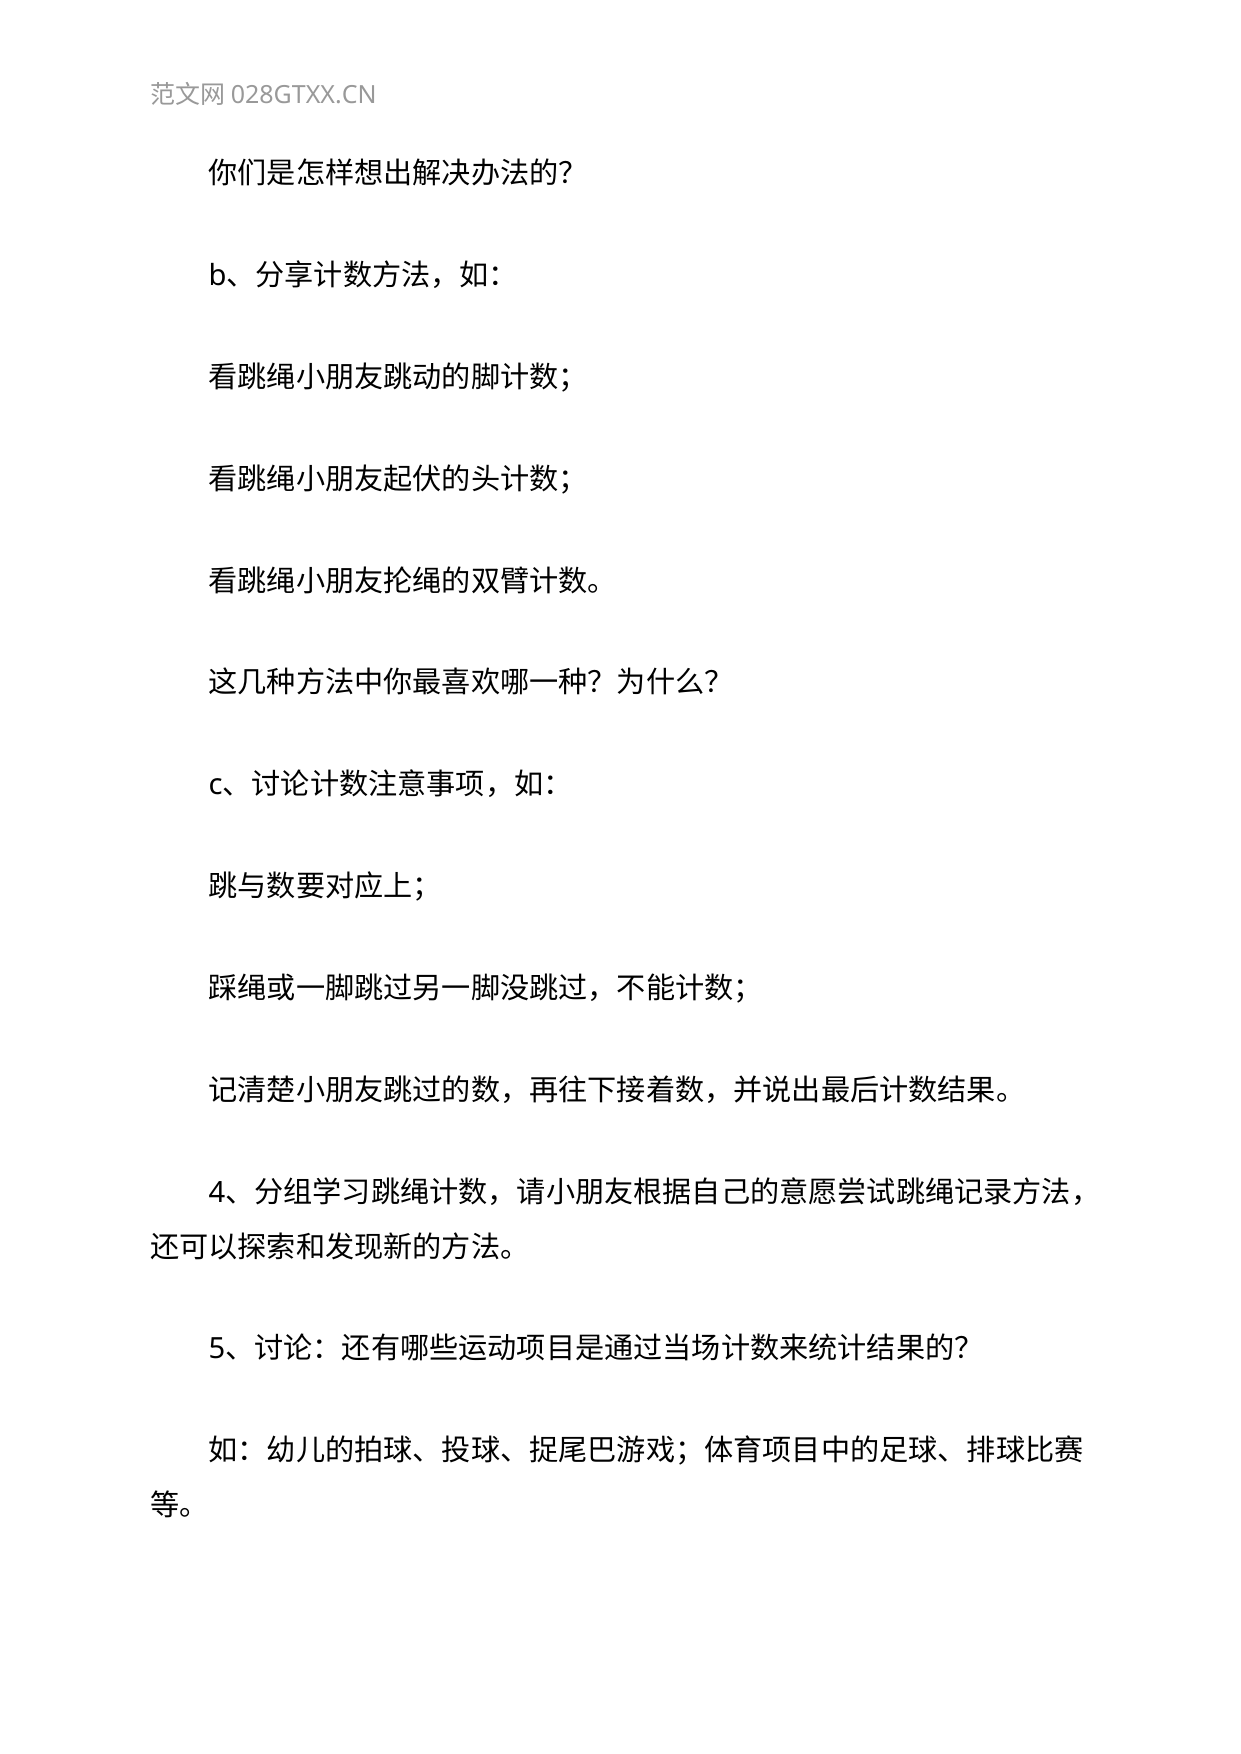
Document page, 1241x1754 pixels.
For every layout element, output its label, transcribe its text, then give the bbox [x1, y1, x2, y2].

text 看跳绳小朋友抡绳的双臂计数。 [150, 557, 1090, 599]
text 5、讨论：还有哪些运动项目是通过当场计数来统计结果的？ [150, 1325, 1090, 1367]
text 记清楚小朋友跳过的数，再往下接着数，并说出最后计数结果。 [150, 1066, 1090, 1109]
text 你们是怎样想出解决办法的？ [150, 150, 1090, 192]
text 踩绳或一脚跳过另一脚没跳过，不能计数； [150, 964, 1090, 1007]
text 看跳绳小朋友起伏的头计数； [150, 456, 1090, 498]
text 看跳绳小朋友跳动的脚计数； [150, 354, 1090, 396]
text 这几种方法中你最喜欢哪一种？为什么？ [150, 659, 1090, 701]
text 4、分组学习跳绳计数，请小朋友根据自己的意愿尝试跳绳记录方法，还可以探索和发现新的方法。 [150, 1168, 1090, 1265]
text 如：幼儿的拍球、投球、捉尾巴游戏；体育项目中的足球、排球比赛等。 [150, 1427, 1090, 1524]
text c、讨论计数注意事项，如： [150, 761, 1090, 803]
text 跳与数要对应上； [150, 863, 1090, 905]
text b、分享计数方法，如： [150, 252, 1090, 294]
